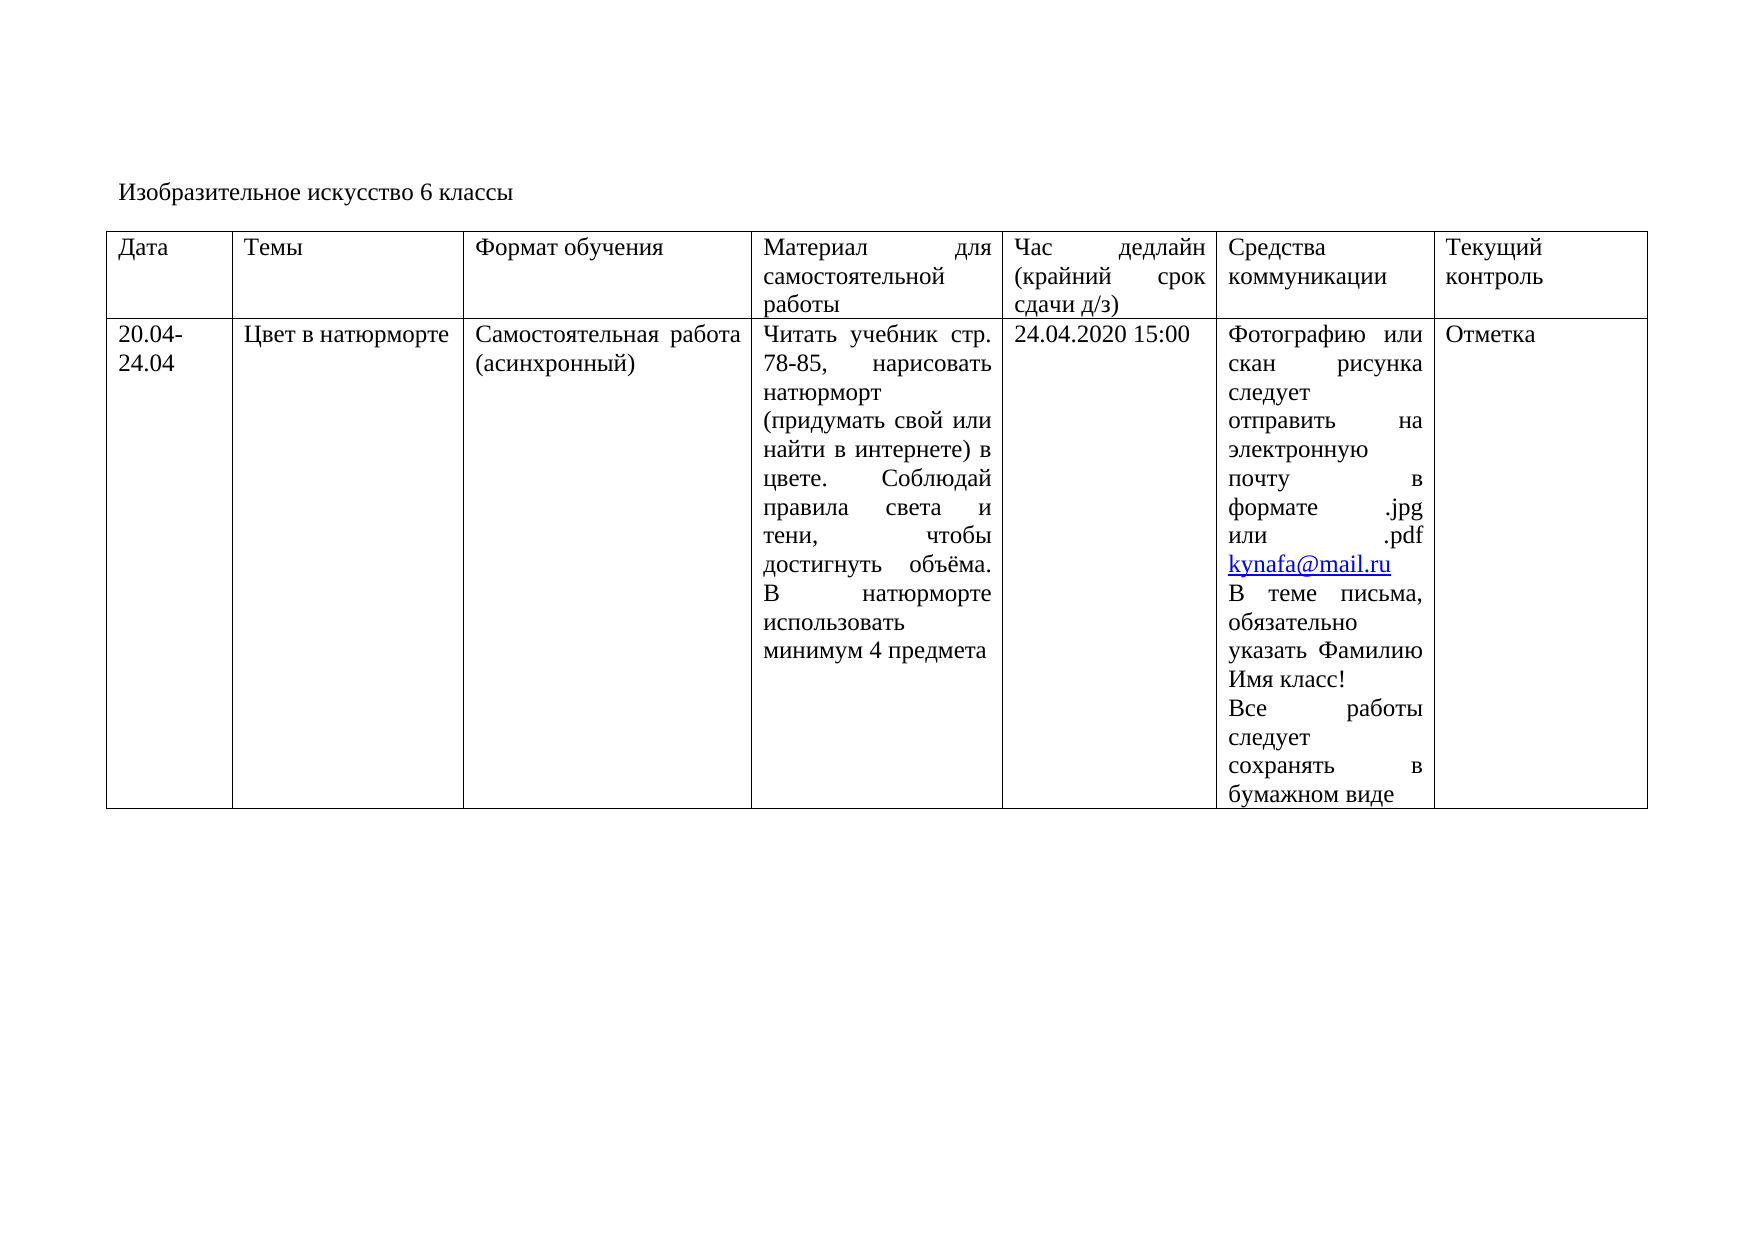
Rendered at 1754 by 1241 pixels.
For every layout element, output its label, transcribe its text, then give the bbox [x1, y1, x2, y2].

table_cell Фотографию или скан рисунка следует отправить на электронную почту в формате .jpg или .pdf kynafa@mail.ru В теме письма, обязательно указать Фамилию Имя класс! Все работы следует сохранять в бумажном виде [1217, 319, 1434, 808]
table_cell Читать учебник стр. 78-85, нарисовать натюрморт (придумать свой или найти в интернете) в цвете. Соблюдай правила света и тени, чтобы достигнуть объёма. В натюрморте использовать минимум 4 предмета [752, 319, 1002, 808]
table_header Средства коммуникации [1217, 232, 1434, 318]
table_cell Самостоятельная работа (асинхронный) [464, 319, 751, 808]
table_cell 24.04.2020 15:00 [1003, 319, 1216, 808]
table_cell 20.04-24.04 [107, 319, 232, 808]
table_header Формат обучения [464, 232, 751, 318]
table_cell Отметка [1435, 319, 1647, 808]
table_header Час дедлайн (крайний срок сдачи д/з) [1003, 232, 1216, 318]
table_header Темы [233, 232, 463, 318]
table_header Текущий контроль [1435, 232, 1647, 318]
text Изобразительное искусство 6 классы [118, 177, 1636, 206]
table_header Материал для самостоятельной работы [752, 232, 1002, 318]
table_cell Цвет в натюрморте [233, 319, 463, 808]
table_header Дата [107, 232, 232, 318]
